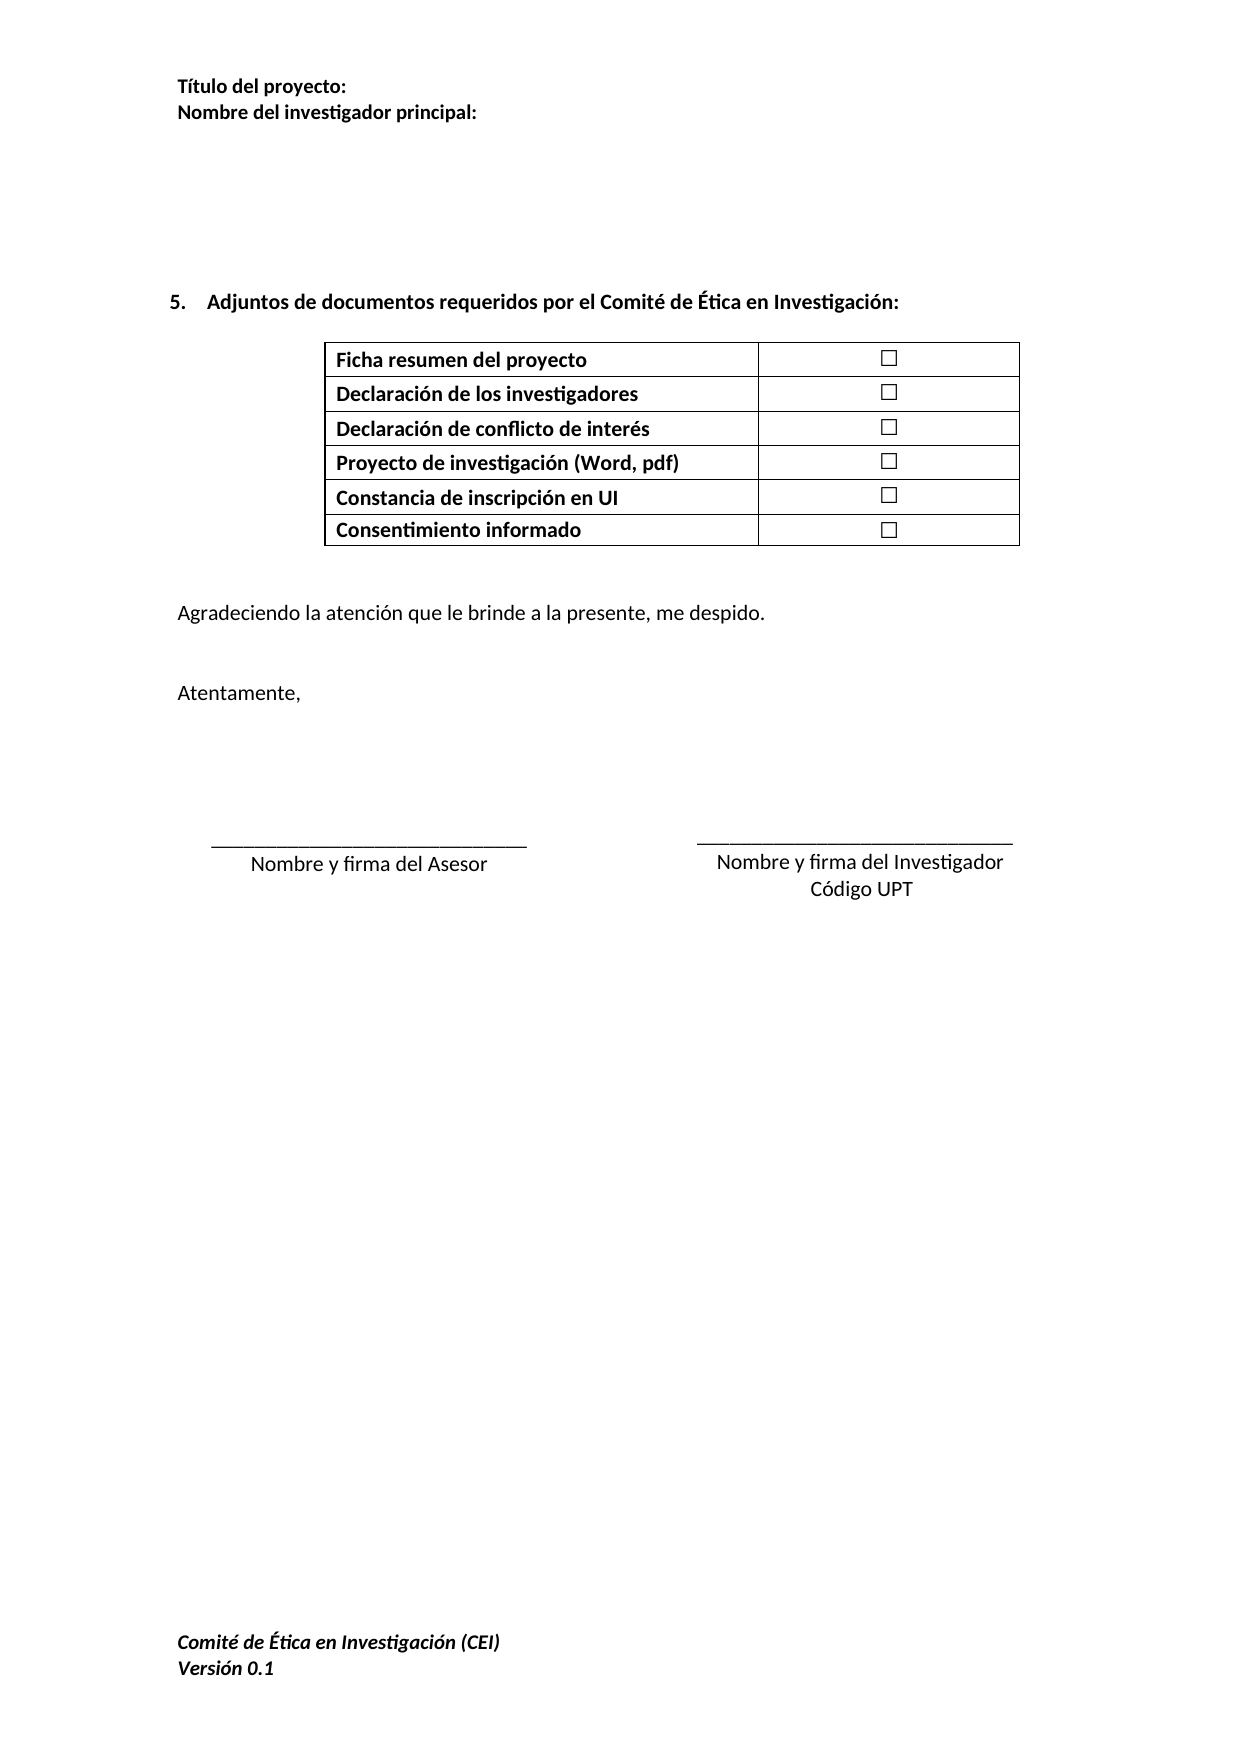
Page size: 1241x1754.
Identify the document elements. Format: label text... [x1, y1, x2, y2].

text Atentamente, [177, 679, 1063, 706]
table_cell [759, 515, 1019, 544]
text Agradeciendo la atención que le brinde a la presente, me despido. [177, 599, 1063, 626]
table_cell Proyecto de investigación (Word, pdf) [326, 446, 758, 479]
table_header Ficha resumen del proyecto [326, 343, 758, 376]
table_cell [759, 412, 1019, 445]
list Adjuntos de documentos requeridos por el Comité de Ética en Investigación: [169, 288, 1063, 315]
table_cell Constancia de inscripción en UI [326, 480, 758, 514]
table_cell Declaración de conflicto de interés [326, 412, 758, 445]
table_cell [759, 446, 1019, 479]
table_header [759, 343, 1019, 376]
table_cell [759, 377, 1019, 411]
table_cell [759, 480, 1019, 514]
table_cell Consentimiento informado [326, 515, 758, 544]
table_cell Declaración de los investigadores [326, 377, 758, 411]
